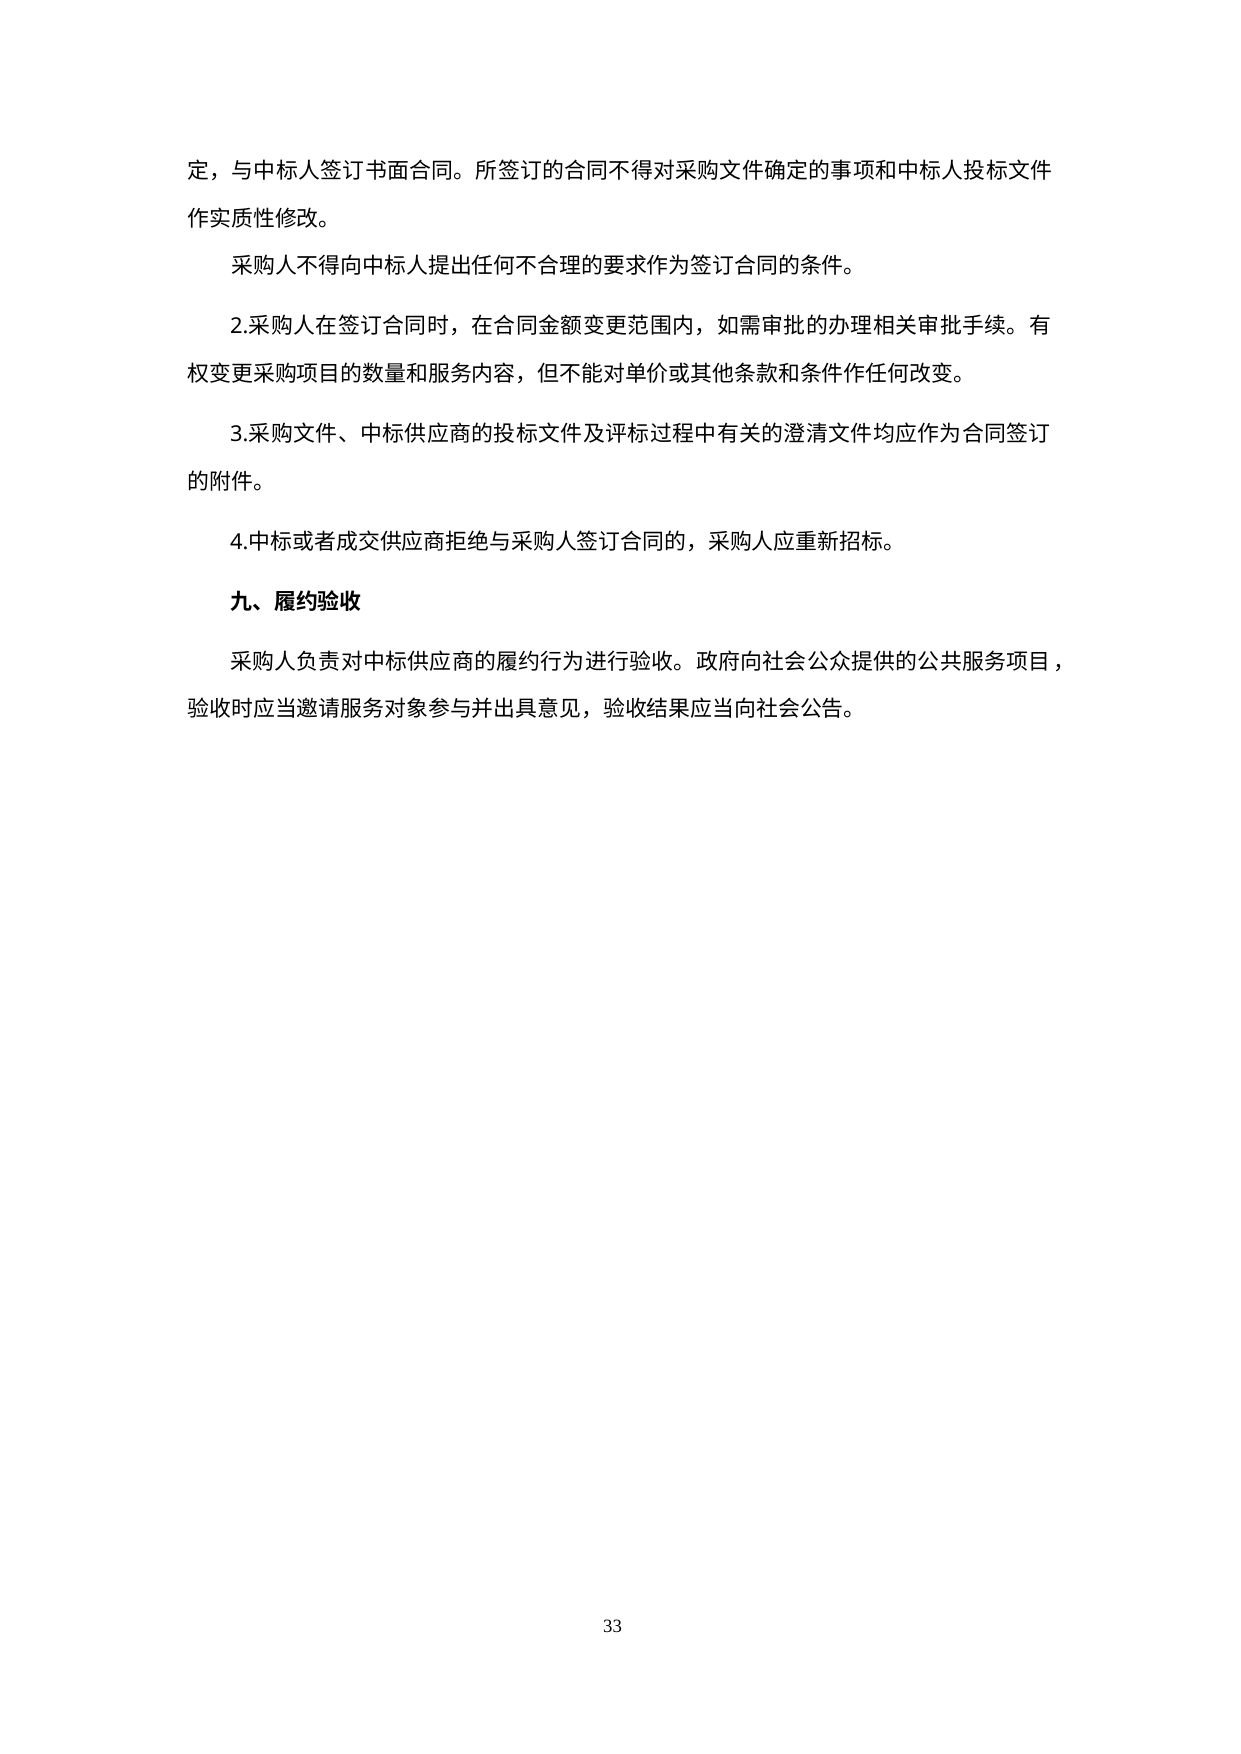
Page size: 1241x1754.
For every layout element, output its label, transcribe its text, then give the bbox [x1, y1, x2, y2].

text 3.采购文件、中标供应商的投标文件及评标过程中有关的澄清文件均应作为合同签订的附件。 [187, 416, 1053, 495]
text 4.中标或者成交供应商拒绝与采购人签订合同的，采购人应重新招标。 [187, 524, 1053, 556]
text 2.采购人在签订合同时，在合同金额变更范围内，如需审批的办理相关审批手续。有权变更采购项目的数量和服务内容，但不能对单价或其他条款和条件作任何改变。 [187, 308, 1053, 388]
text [187, 153, 1053, 233]
text 九、履约验收 [187, 584, 1053, 616]
text 采购人负责对中标供应商的履约行为进行验收。政府向社会公众提供的公共服务项目，验收时应当邀请服务对象参与并出具意见，验收结果应当向社会公告。 [187, 644, 1053, 723]
text 采购人不得向中标人提出任何不合理的要求作为签订合同的条件。 [187, 248, 1053, 280]
